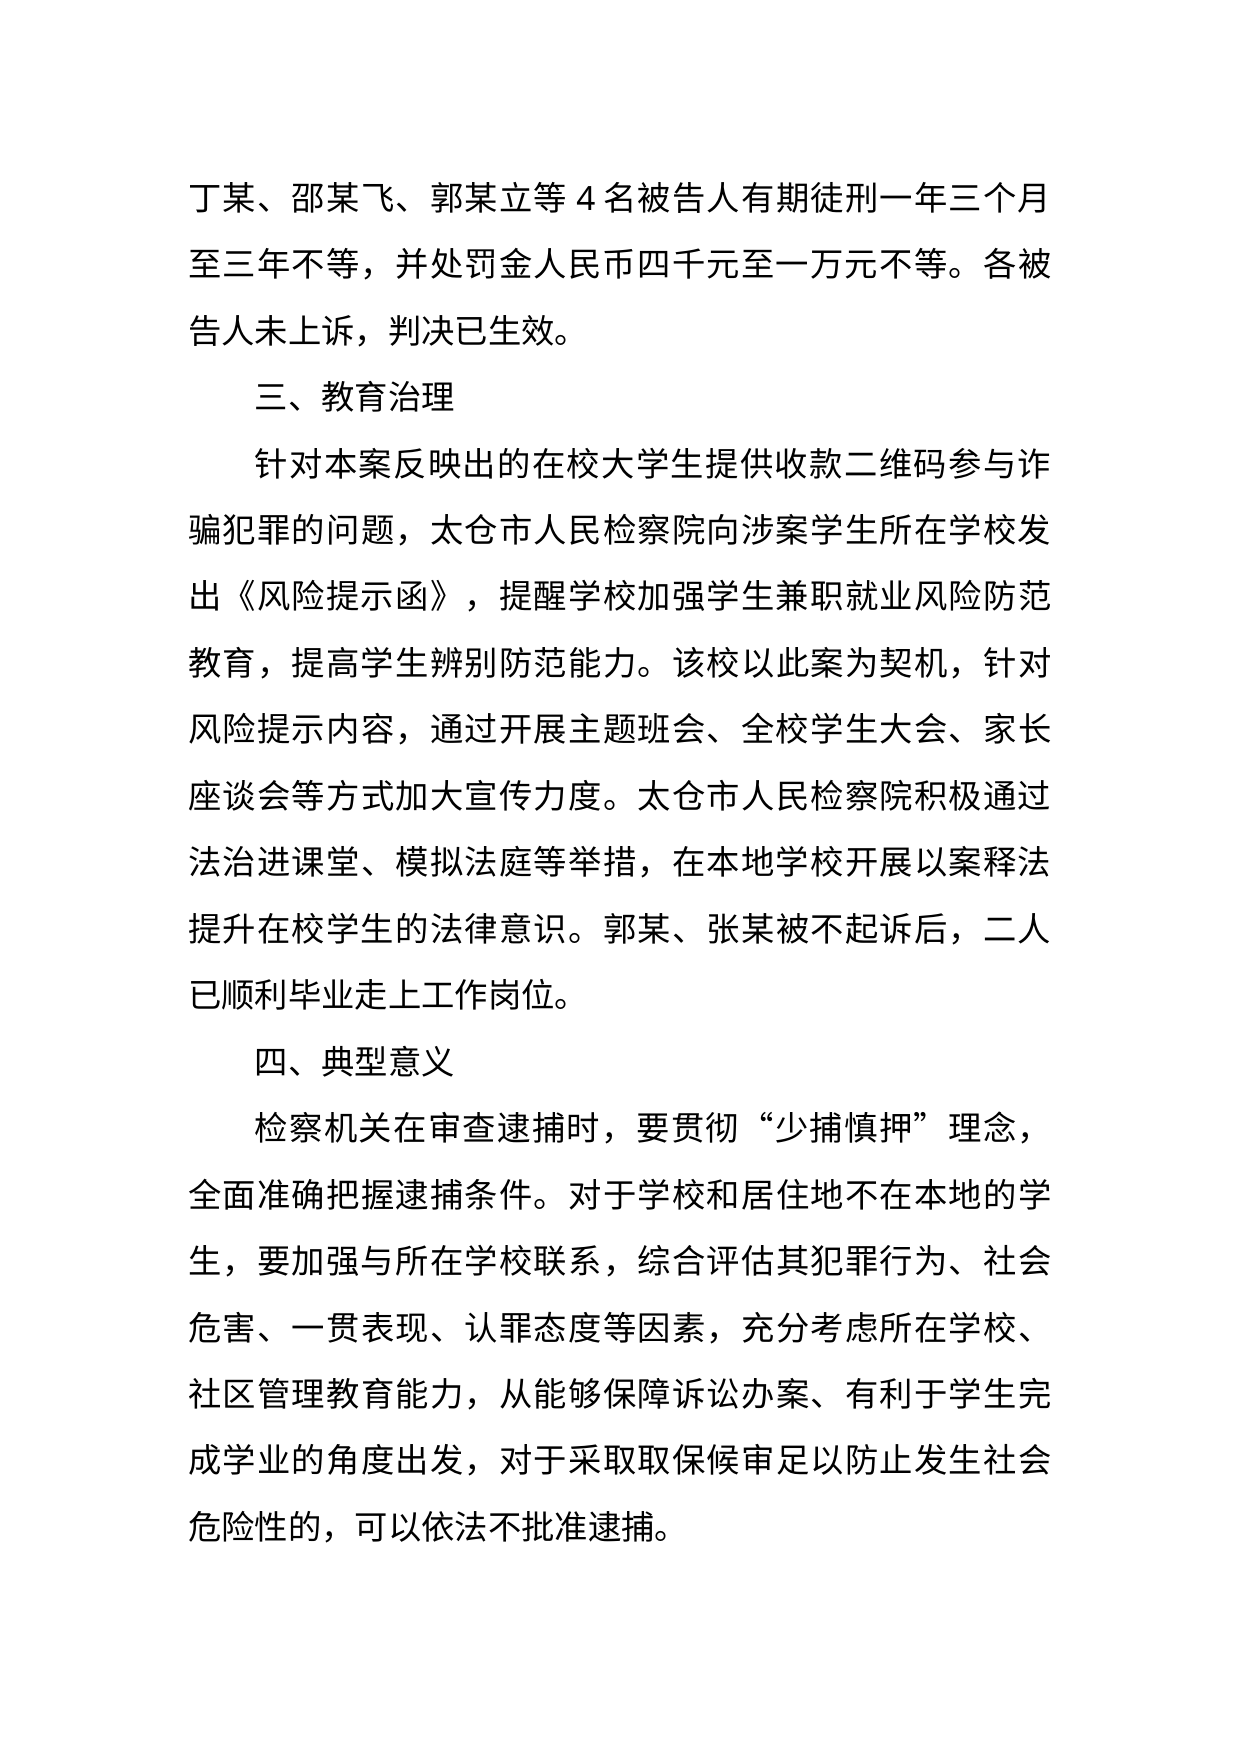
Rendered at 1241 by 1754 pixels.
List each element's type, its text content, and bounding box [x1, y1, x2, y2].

text 检察机关在审查逮捕时，要贯彻“少捕慎押”理念，全面准确把握逮捕条件。对于学校和居住地不在本地的学生，要加强与所在学校联系，综合评估其犯罪行为、社会危害、一贯表现、认罪态度等因素，充分考虑所在学校、社区管理教育能力，从能够保障诉讼办案、有利于学生完成学业的角度出发，对于采取取保候审足以防止发生社会危险性的，可以依法不批准逮捕。 [188, 1093, 1052, 1558]
text 三、教育治理 [188, 362, 1052, 428]
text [188, 162, 1052, 362]
text 针对本案反映出的在校大学生提供收款二维码参与诈骗犯罪的问题，太仓市人民检察院向涉案学生所在学校发出《风险提示函》，提醒学校加强学生兼职就业风险防范教育，提高学生辨别防范能力。该校以此案为契机，针对风险提示内容，通过开展主题班会、全校学生大会、家长座谈会等方式加大宣传力度。太仓市人民检察院积极通过法治进课堂、模拟法庭等举措，在本地学校开展以案释法，提升在校学生的法律意识。郭某、张某被不起诉后，二人已顺利毕业走上工作岗位。 [188, 428, 1052, 1026]
text 四、典型意义 [188, 1026, 1052, 1093]
